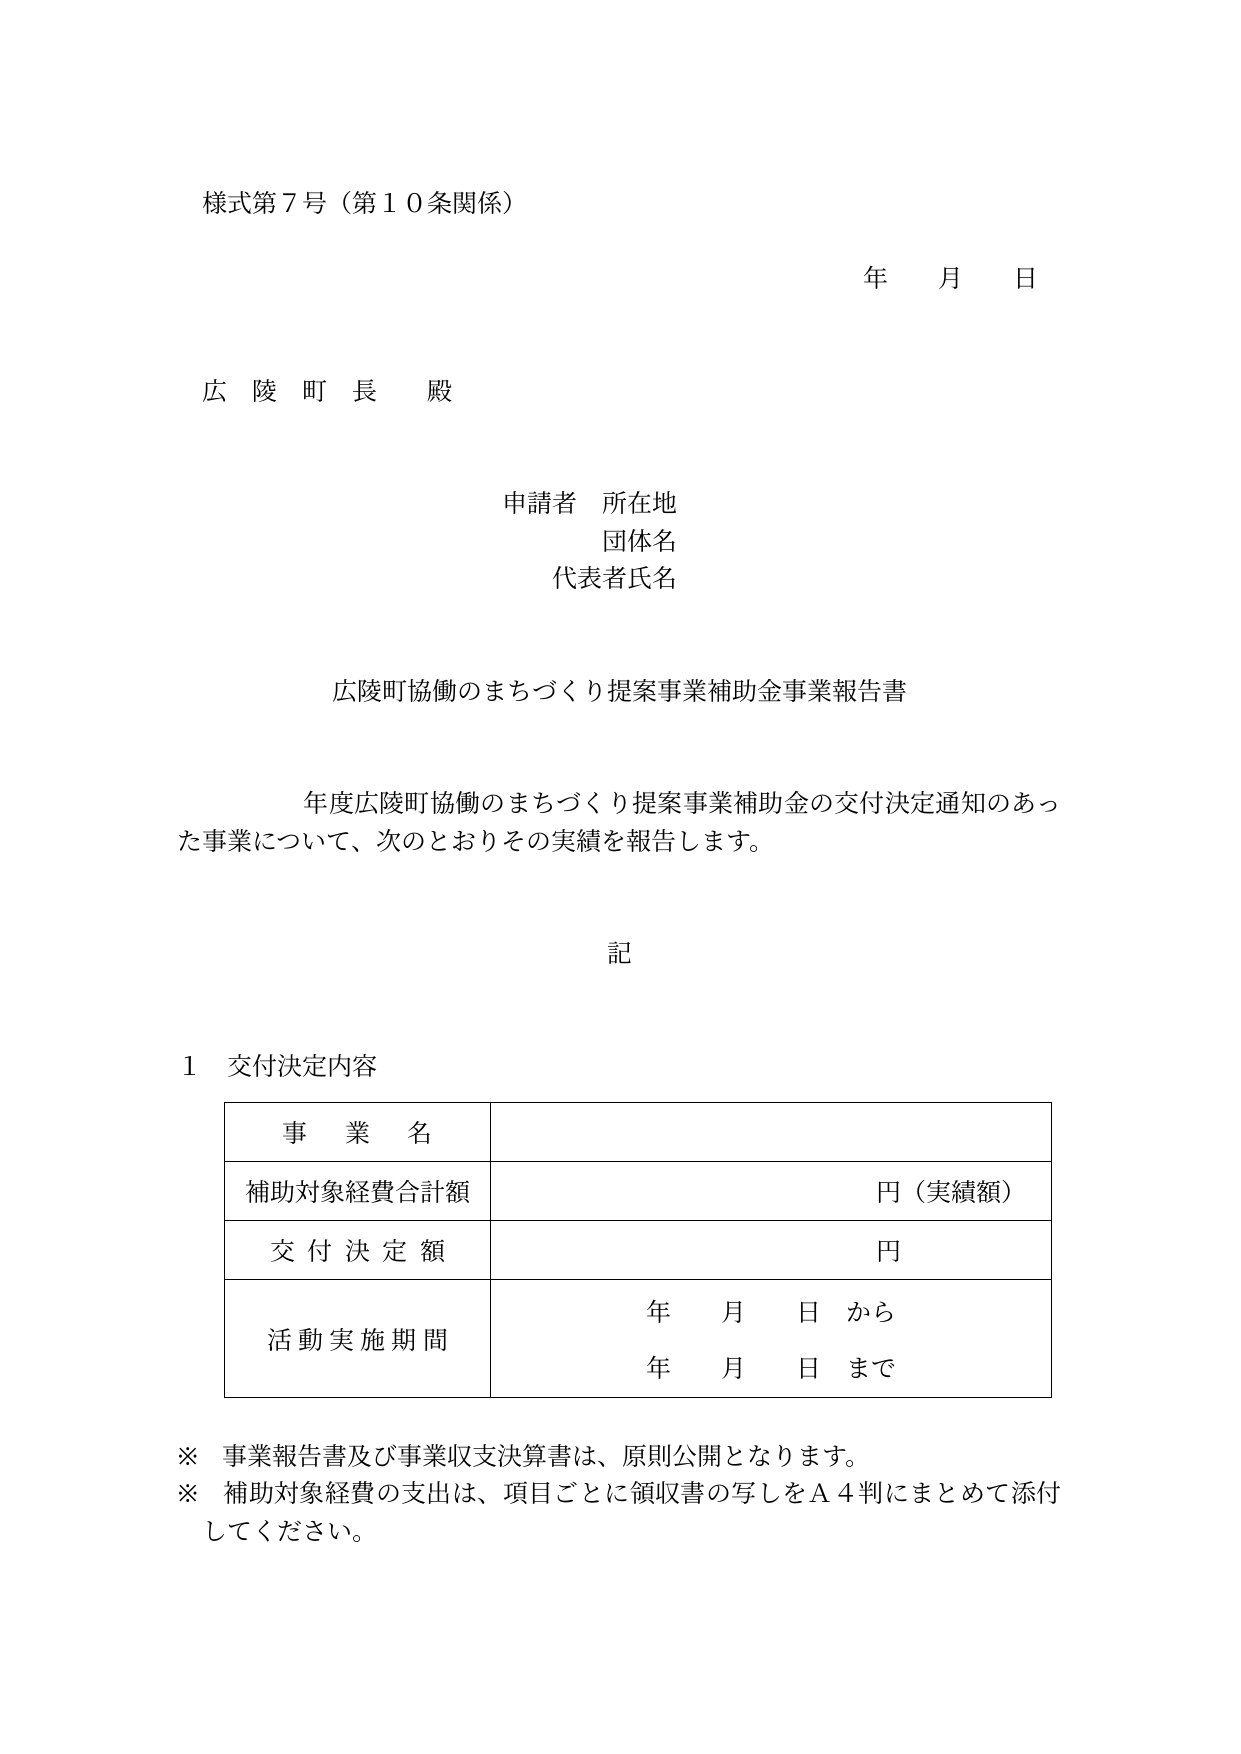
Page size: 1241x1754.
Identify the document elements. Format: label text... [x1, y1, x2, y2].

table_header 事業名 [225, 1103, 490, 1161]
table_header [491, 1103, 1051, 1161]
table_cell 交付決定額 [225, 1221, 490, 1279]
table_cell 年 月 日 から 年 月 日 まで [491, 1280, 1051, 1397]
text ※ 事業報告書及び事業収支決算書は、原則公開となります。 [177, 1436, 1063, 1473]
text 様式第７号（第１０条関係） [202, 183, 1063, 221]
text 記 [177, 933, 1063, 971]
table_cell 補助対象経費合計額 [225, 1162, 490, 1220]
text 広 陵 町 長 殿 [202, 371, 1063, 408]
text 年度広陵町協働のまちづくり提案事業補助金の交付決定通知のあった事業について、次のとおりその実績を報告します。 [177, 783, 1063, 858]
table_cell 活動実施期間 [225, 1280, 490, 1397]
text 広陵町協働のまちづくり提案事業補助金事業報告書 [177, 671, 1063, 708]
table_cell 円（実績額） [491, 1162, 1051, 1220]
text 年 月 日 [177, 258, 1038, 296]
text ※ 補助対象経費の支出は、項目ごとに領収書の写しをＡ４判にまとめて添付してください。 [177, 1473, 1063, 1548]
text 申請者 所在地 [502, 483, 1063, 521]
text 代表者氏名 [502, 558, 1063, 596]
text １ 交付決定内容 [177, 1046, 1063, 1083]
table_cell 円 [491, 1221, 1051, 1279]
text 団体名 [502, 521, 1063, 558]
